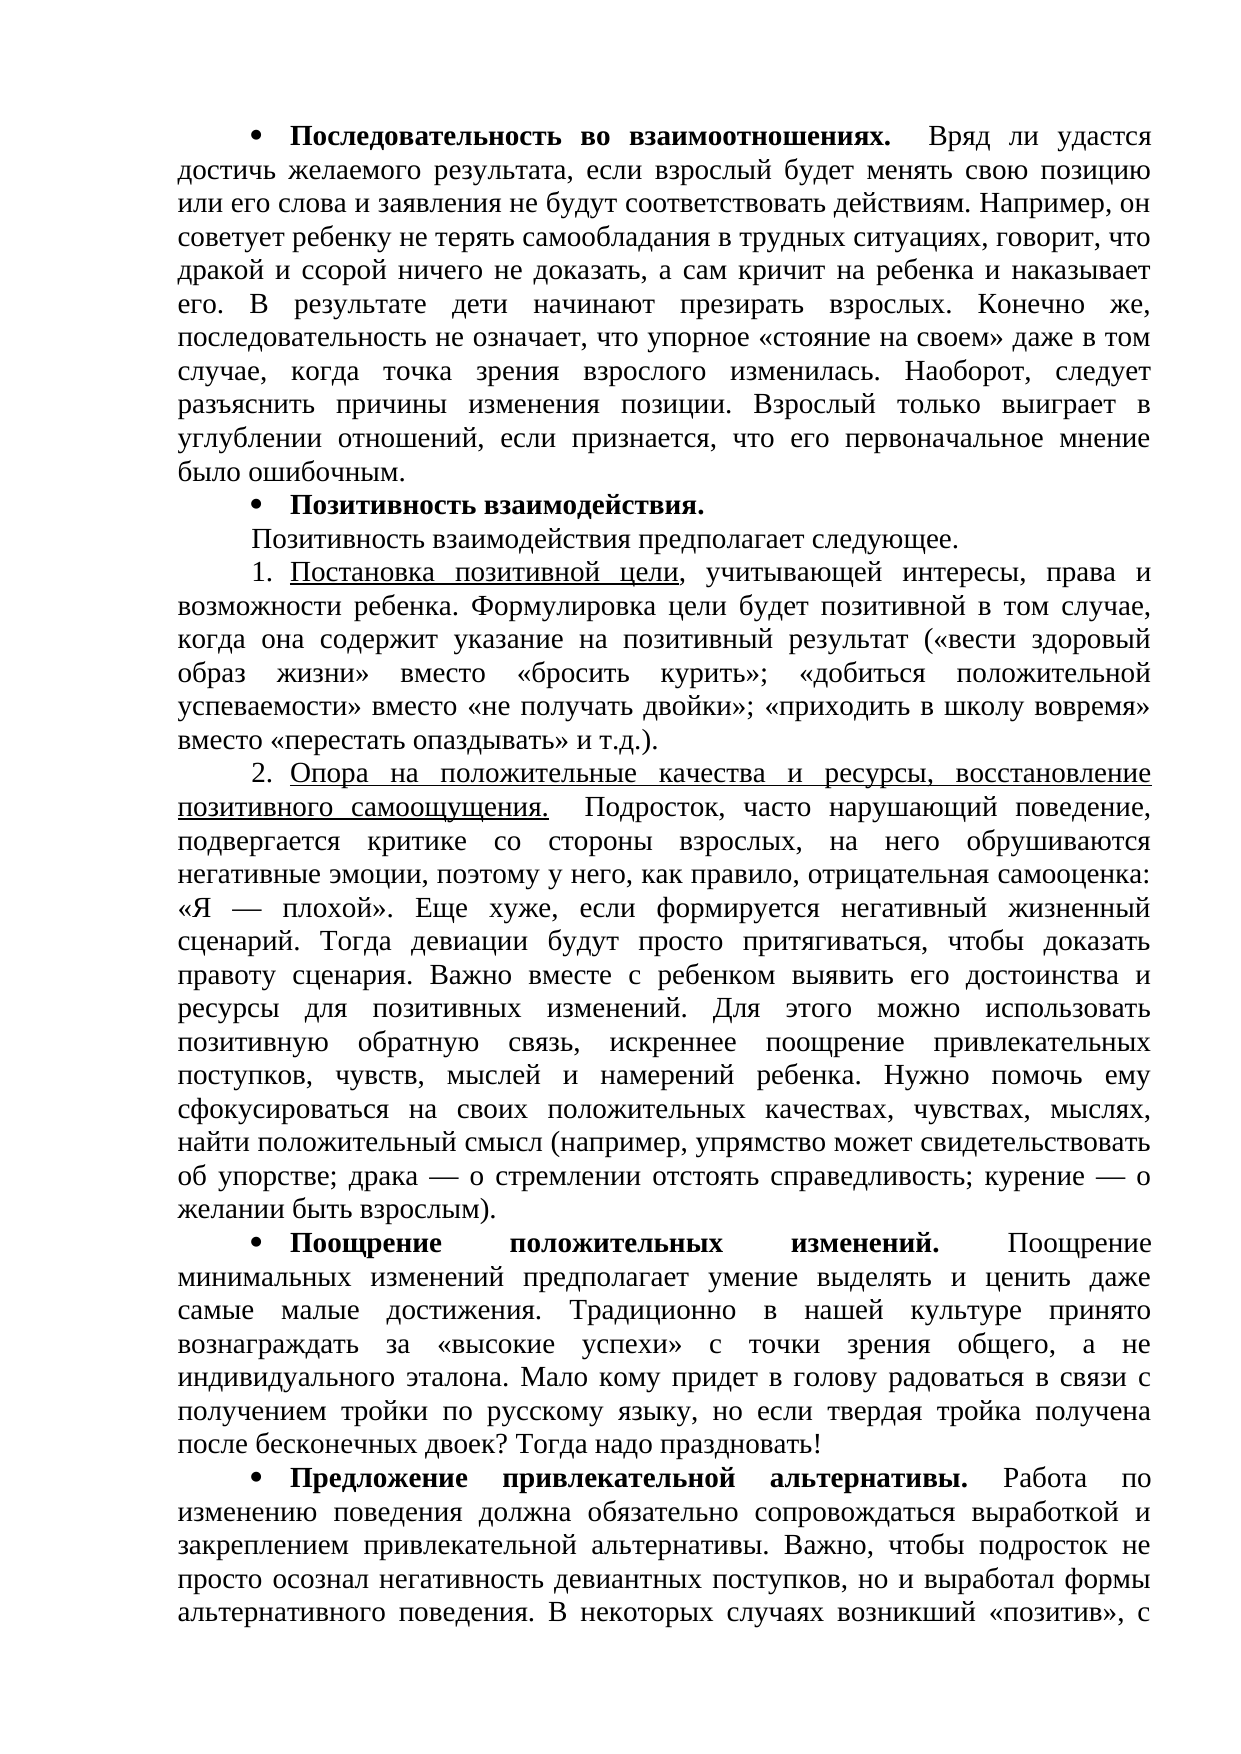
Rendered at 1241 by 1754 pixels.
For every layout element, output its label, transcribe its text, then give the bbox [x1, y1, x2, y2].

list Опора на положительные качества и ресурсы, восстановление позитивного самоощущения. Подросток, часто нарушающий поведение, подвергается критике со стороны взрослых, на него обрушиваются негативные эмоции, поэтому у него, как правило, отрицательная самооценка: «Я — плохой». Еще хуже, если формируется негативный жизненный сценарий. Тогда девиации будут просто притягиваться, чтобы доказать правоту сценария. Важно вместе с ребенком выявить его достоинства и ресурсы для позитивных изменений. Для этого можно использовать позитивную обратную связь, искреннее поощрение привлекательных поступков, чувств, мыслей и намерений ребенка. Нужно помочь ему сфокусироваться на своих положительных качествах, чувствах, мыслях, найти положительный смысл (например, упрямство может свидетельствовать об упорстве; драка — о стремлении отстоять справедливость; курение — о желании быть взрослым). [177, 756, 1152, 1225]
list Поощрение положительных изменений. Поощрение минимальных изменений предполагает умение выделять и ценить даже самые малые достижения. Традиционно в нашей культуре принято вознаграждать за «высокие успехи» с точки зрения общего, а не индивидуального эталона. Мало кому придет в голову радоваться в связи с получением тройки по русскому языку, но если твердая тройка получена после бесконечных двоек? Тогда надо праздновать! [177, 1225, 1152, 1460]
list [177, 1460, 1152, 1628]
list Постановка позитивной цели, учитывающей интересы, права и возможности ребенка. Формулировка цели будет позитивной в том случае, когда она содержит указание на позитивный результат («вести здоровый образ жизни» вместо «бросить курить»; «добиться положительной успеваемости» вместо «не получать двойки»; «приходить в школу вовремя» вместо «перестать опаздывать» и т.д.). [177, 554, 1152, 756]
text Позитивность взаимодействия предполагает следующее. [177, 521, 1152, 554]
list Позитивность взаимодействия. [177, 487, 1152, 521]
list Последовательность во взаимоотношениях. Вряд ли удастся достичь желаемого результата, если взрослый будет менять свою позицию или его слова и заявления не будут соответствовать действиям. Например, он советует ребенку не терять самообладания в трудных ситуациях, говорит, что дракой и ссорой ничего не доказать, а сам кричит на ребенка и наказывает его. В результате дети начинают презирать взрослых. Конечно же, последовательность не означает, что упорное «стояние на своем» даже в том случае, когда точка зрения взрослого изменилась. Наоборот, следует разъяснить причины изменения позиции. Взрослый только выиграет в углублении отношений, если признается, что его первоначальное мнение было ошибочным. [177, 118, 1152, 487]
